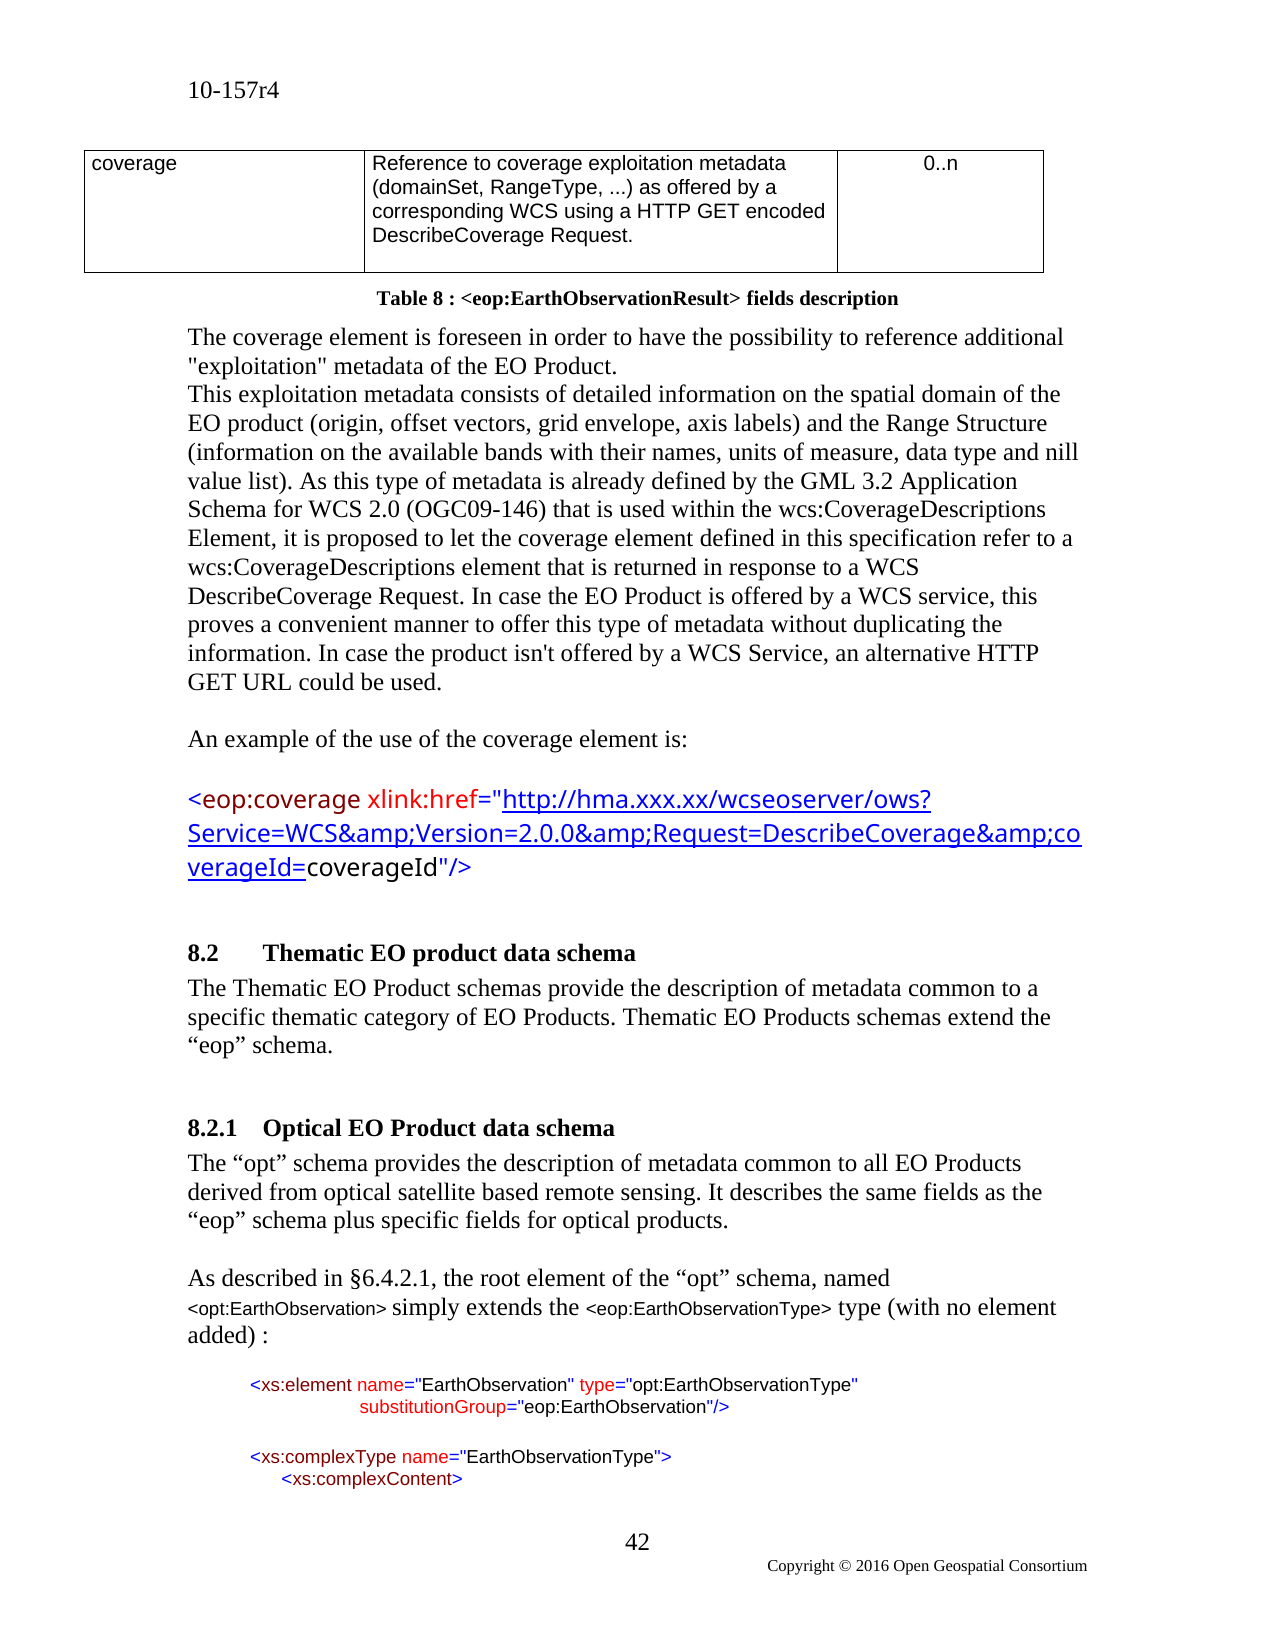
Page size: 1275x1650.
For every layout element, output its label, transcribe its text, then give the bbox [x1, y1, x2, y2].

table_cell 0..n [838, 151, 1043, 272]
subtitle Thematic EO product data schema [187, 938, 1087, 967]
table_cell coverage [85, 151, 364, 272]
text As described in §6.4.2.1, the root element of the “opt” schema, named <opt:EarthObservation> simply extends the <eop:EarthObservationType> type (with no element added) : [187, 1263, 1087, 1349]
text The coverage element is foreseen in order to have the possibility to reference additional "exploitation" metadata of the EO Product. This exploitation metadata consists of detailed information on the spatial domain of the EO product (origin, offset vectors, grid envelope, axis labels) and the Range Structure (information on the available bands with their names, units of measure, data type and nill value list). As this type of metadata is already defined by the GML 3.2 Application Schema for WCS 2.0 (OGC09-146) that is used within the wcs:CoverageDescriptions Element, it is proposed to let the coverage element defined in this specification refer to a wcs:CoverageDescriptions element that is returned in response to a WCS DescribeCoverage Request. In case the EO Product is offered by a WCS service, this proves a convenient manner to offer this type of metadata without duplicating the information. In case the product isn't offered by a WCS Service, an alternative HTTP GET URL could be used. An example of the use of the coverage element is: <eop:coverage xlink:href="http://hma.xxx.xx/wcseoserver/ows?Service=WCS&amp;Version=2.0.0&amp;Request=DescribeCoverage&amp;coverageId=coverageId"/> [187, 322, 1087, 913]
text Table 8 : <eop:EarthObservationResult> fields description [187, 285, 1087, 309]
text substitutionGroup="eop:EarthObservation"/> [187, 1396, 1087, 1417]
text <xs:complexType name="EarthObservationType"> [187, 1446, 1087, 1468]
text <xs:element name="EarthObservation" type="opt:EarthObservationType" [187, 1374, 1087, 1396]
text The Thematic EO Product schemas provide the description of metadata common to a specific thematic category of EO Products. Thematic EO Products schemas extend the “eop” schema. [187, 973, 1087, 1059]
subtitle Optical EO Product data schema [187, 1113, 1087, 1142]
text <xs:complexContent> [187, 1468, 1087, 1489]
table_cell Reference to coverage exploitation metadata (domainSet, RangeType, ...) as offered by a corresponding WCS using a HTTP GET encoded DescribeCoverage Request. [365, 151, 837, 272]
text The “opt” schema provides the description of metadata common to all EO Products derived from optical satellite based remote sensing. It describes the same fields as the “eop” schema plus specific fields for optical products. [187, 1148, 1087, 1234]
